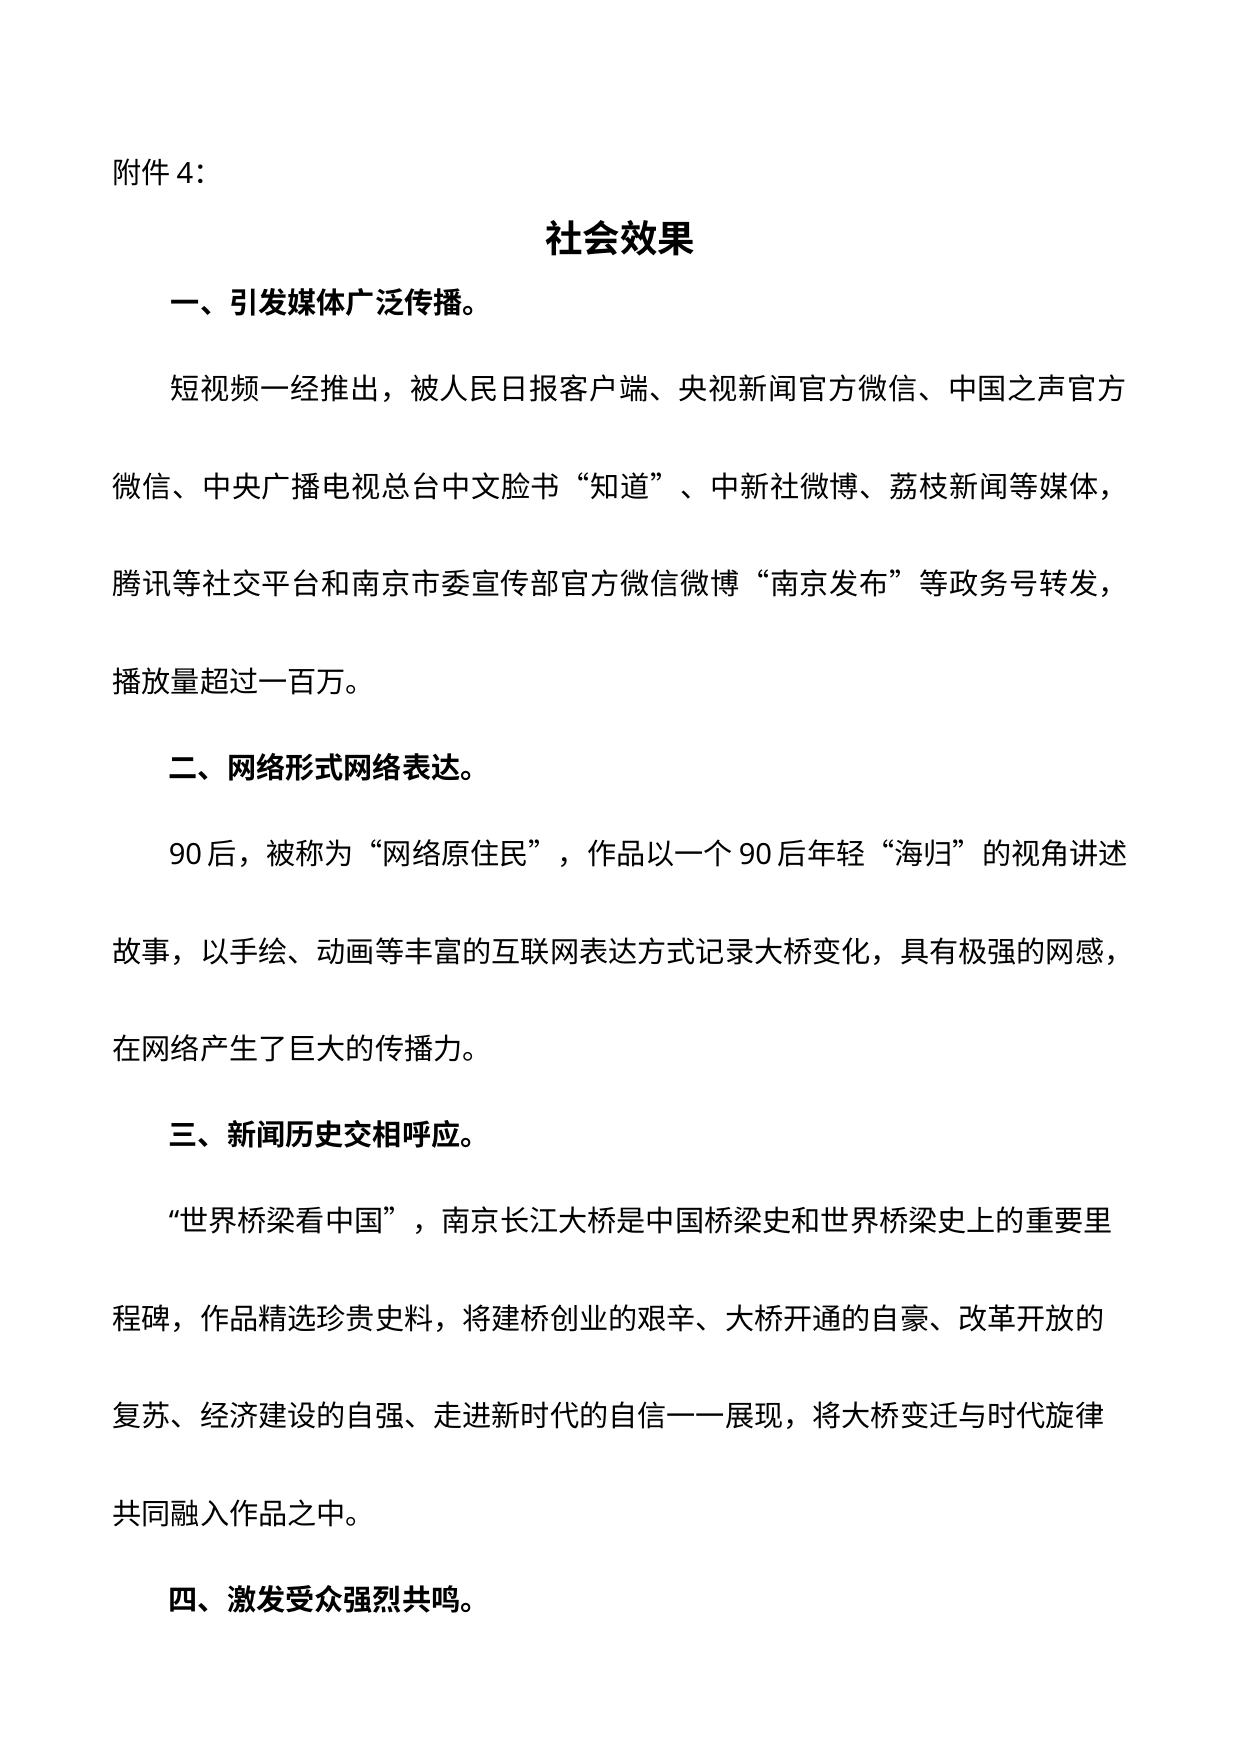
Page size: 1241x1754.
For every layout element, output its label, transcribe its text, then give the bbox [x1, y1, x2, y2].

text 一、引发媒体广泛传播。 [112, 268, 1128, 333]
text 四、激发受众强烈共鸣。 [112, 1565, 1128, 1630]
text “世界桥梁看中国”，南京长江大桥是中国桥梁史和世界桥梁史上的重要里程碑，作品精选珍贵史料，将建桥创业的艰辛、大桥开通的自豪、改革开放的复苏、经济建设的自强、走进新时代的自信一一展现，将大桥变迁与时代旋律共同融入作品之中。 [112, 1187, 1128, 1544]
text 90后，被称为“网络原住民”，作品以一个90后年轻“海归”的视角讲述故事，以手绘、动画等丰富的互联网表达方式记录大桥变化，具有极强的网感，在网络产生了巨大的传播力。 [112, 819, 1128, 1079]
text 二、网络形式网络表达。 [112, 733, 1128, 798]
text 短视频一经推出，被人民日报客户端、央视新闻官方微信、中国之声官方微信、中央广播电视总台中文脸书“知道”、中新社微博、荔枝新闻等媒体，腾讯等社交平台和南京市委宣传部官方微信微博“南京发布”等政务号转发，播放量超过一百万。 [112, 354, 1128, 712]
text 三、新闻历史交相呼应。 [112, 1100, 1128, 1165]
text 附件4： [112, 138, 1128, 203]
text 社会效果 [112, 203, 1128, 268]
